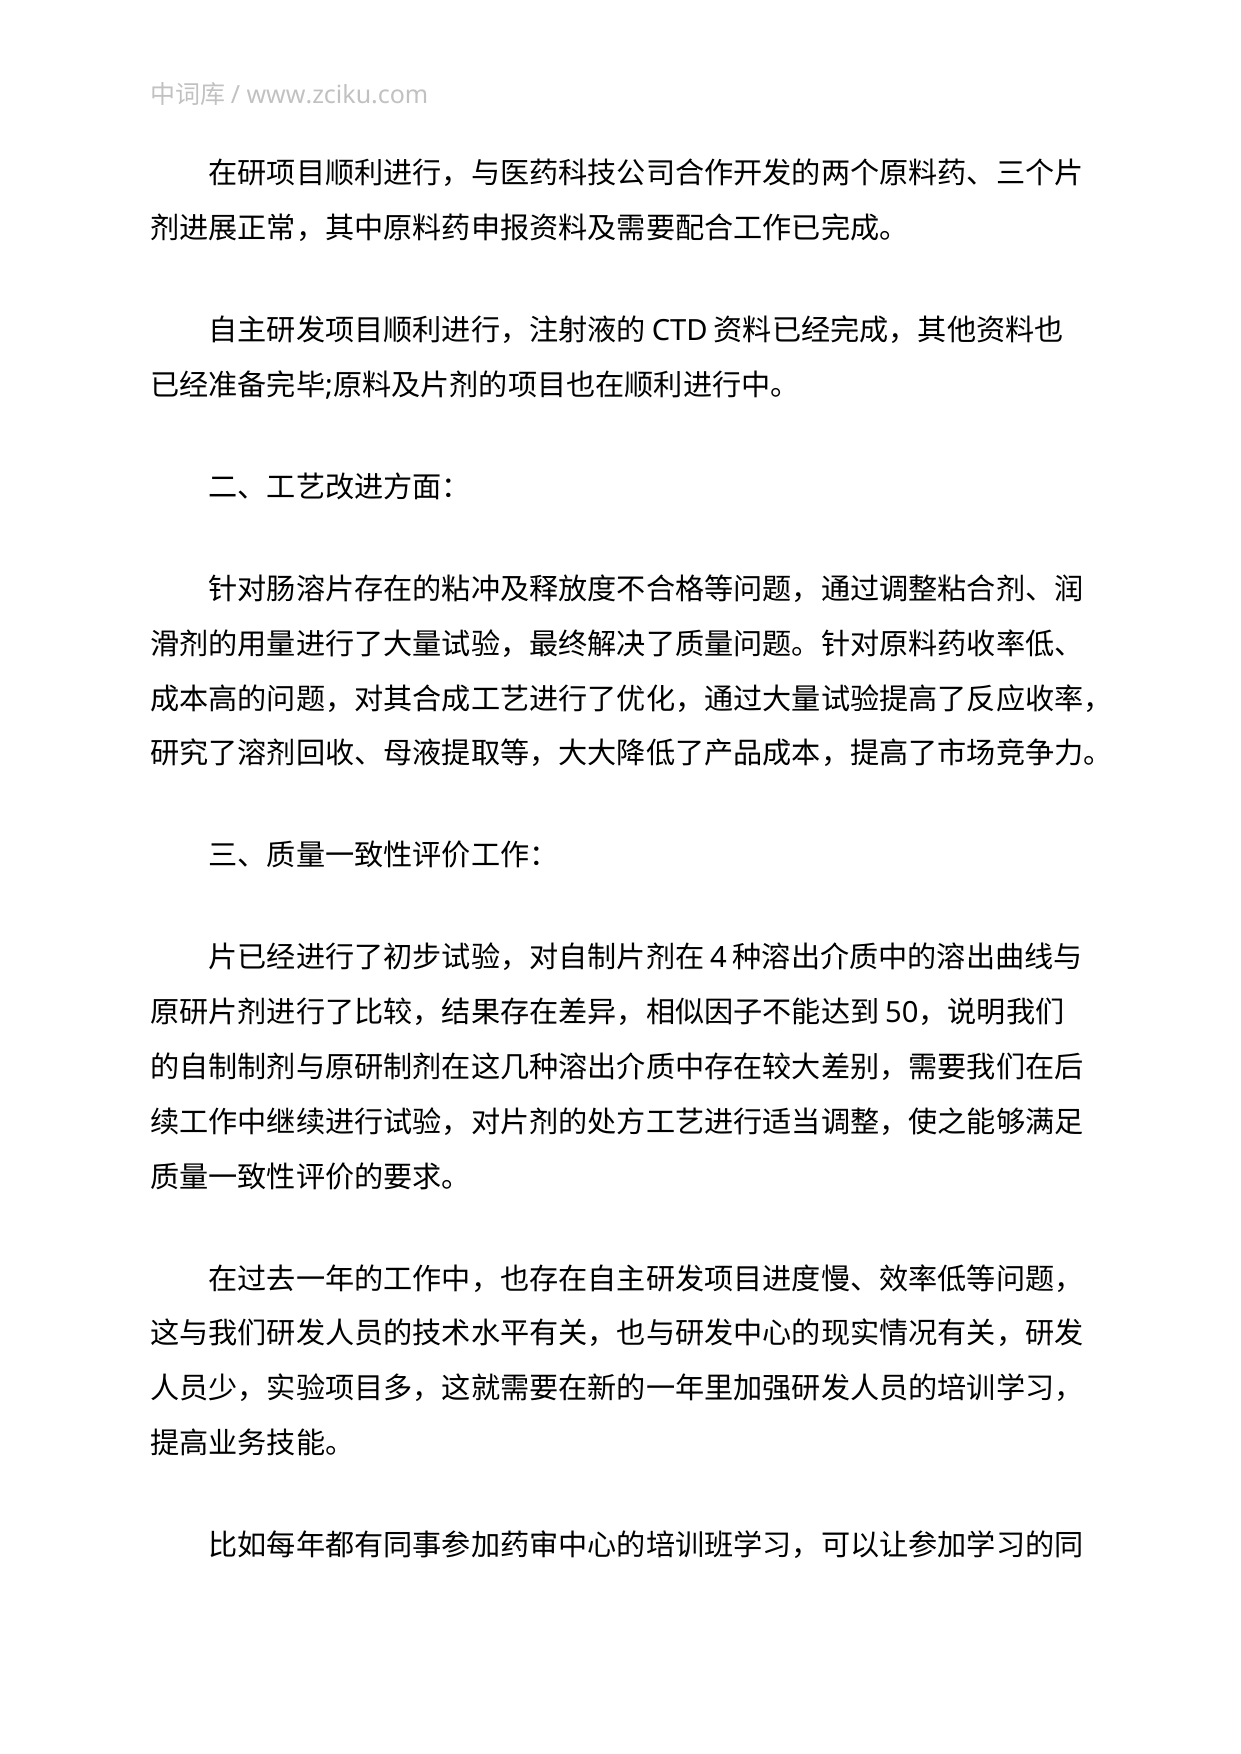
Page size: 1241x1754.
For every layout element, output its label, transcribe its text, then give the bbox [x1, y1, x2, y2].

text 在研项目顺利进行，与医药科技公司合作开发的两个原料药、三个片剂进展正常，其中原料药申报资料及需要配合工作已完成。 [150, 150, 1090, 247]
text 针对肠溶片存在的粘冲及释放度不合格等问题，通过调整粘合剂、润滑剂的用量进行了大量试验，最终解决了质量问题。针对原料药收率低、成本高的问题，对其合成工艺进行了优化，通过大量试验提高了反应收率，研究了溶剂回收、母液提取等，大大降低了产品成本，提高了市场竞争力。 [150, 565, 1090, 772]
text 自主研发项目顺利进行，注射液的CTD资料已经完成，其他资料也已经准备完毕;原料及片剂的项目也在顺利进行中。 [150, 307, 1090, 404]
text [150, 1522, 1090, 1564]
text 在过去一年的工作中，也存在自主研发项目进度慢、效率低等问题，这与我们研发人员的技术水平有关，也与研发中心的现实情况有关，研发人员少，实验项目多，这就需要在新的一年里加强研发人员的培训学习，提高业务技能。 [150, 1255, 1090, 1462]
text 三、质量一致性评价工作： [150, 832, 1090, 874]
text 片已经进行了初步试验，对自制片剂在4种溶出介质中的溶出曲线与原研片剂进行了比较，结果存在差异，相似因子不能达到50，说明我们的自制制剂与原研制剂在这几种溶出介质中存在较大差别，需要我们在后续工作中继续进行试验，对片剂的处方工艺进行适当调整，使之能够满足质量一致性评价的要求。 [150, 934, 1090, 1196]
text 二、工艺改进方面： [150, 464, 1090, 506]
